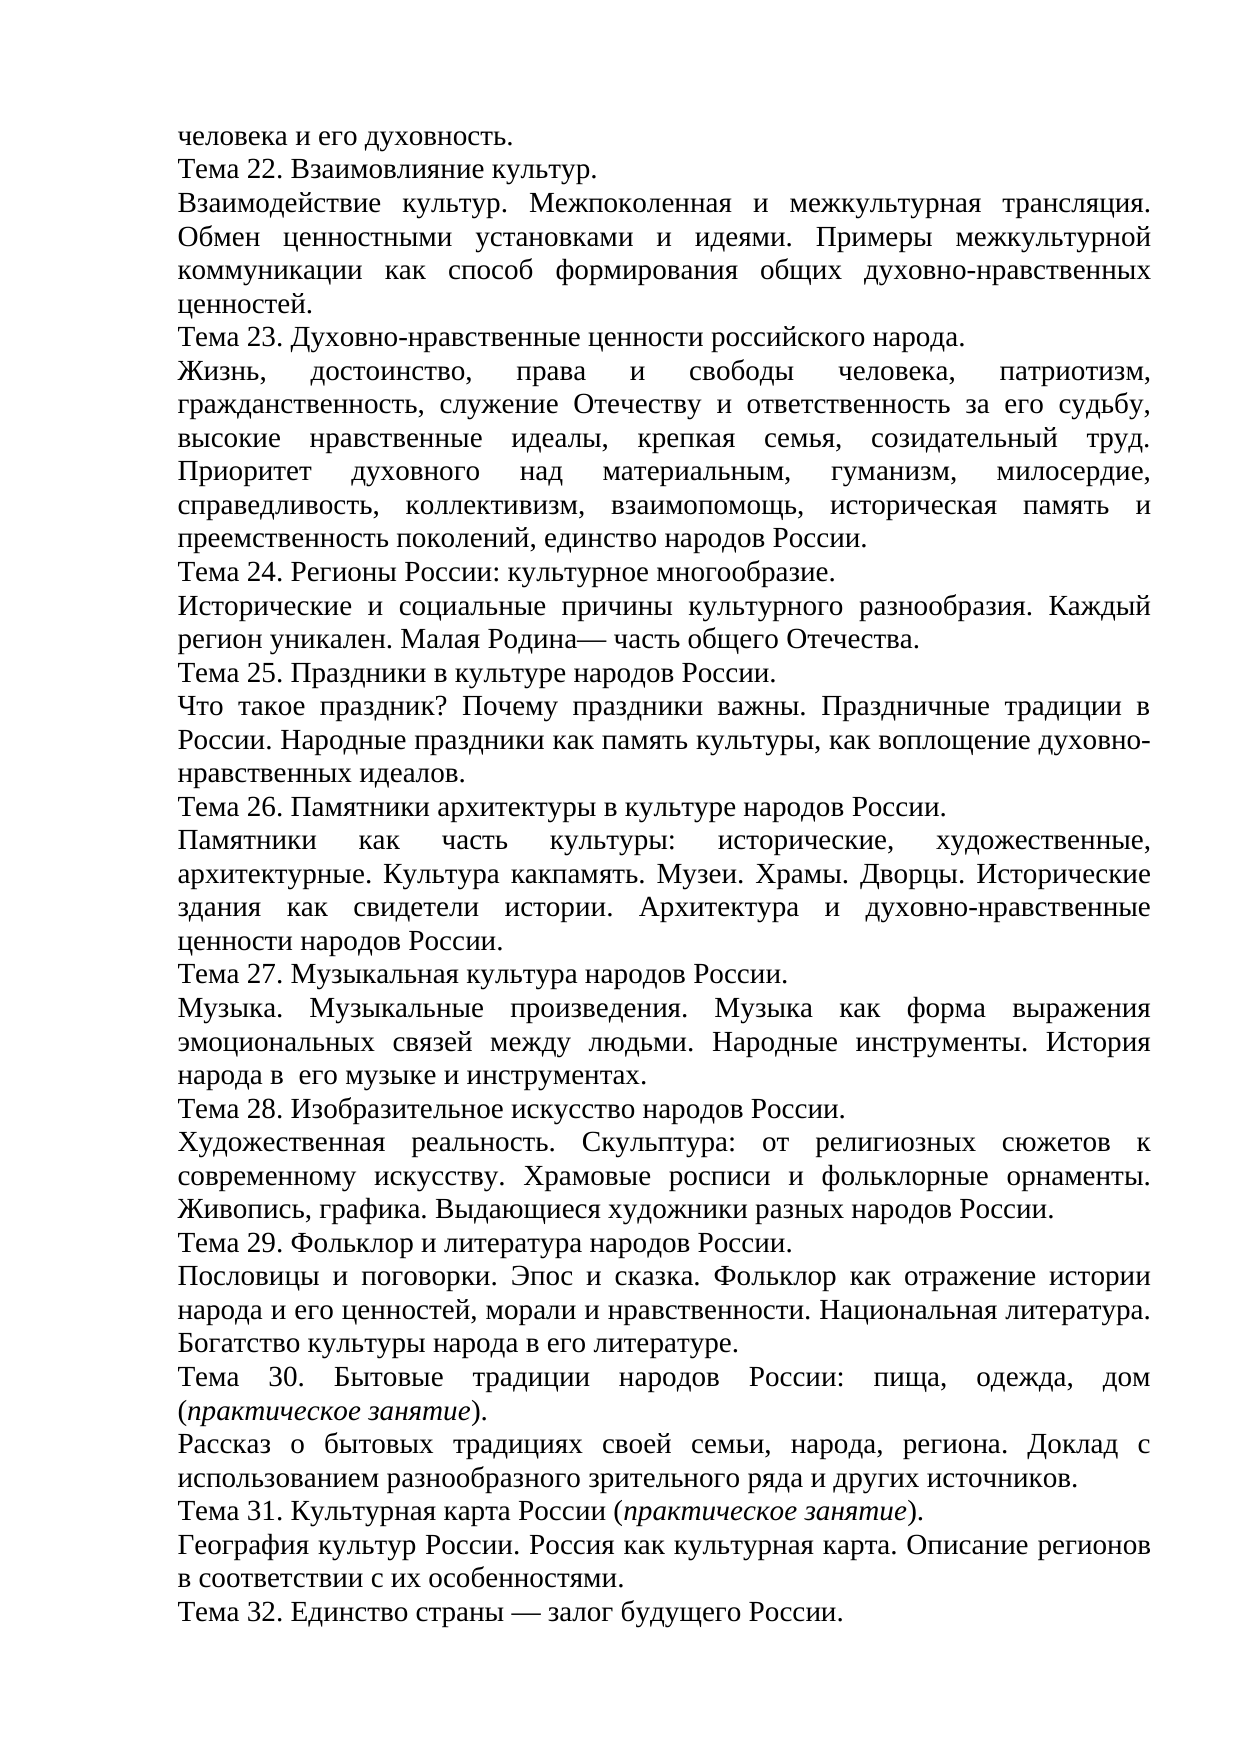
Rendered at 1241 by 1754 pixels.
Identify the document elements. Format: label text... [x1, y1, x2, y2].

text Тема 28. Изобразительное искусство народов России. [177, 1091, 1152, 1124]
text Тема 29. Фольклор и литература народов России. [177, 1225, 1152, 1258]
text География культур России. Россия как культурная карта. Описание регионов в соответствии с их особенностями. [177, 1527, 1152, 1594]
text Взаимодействие культур. Межпоколенная и межкультурная трансляция. Обмен ценностными установками и идеями. Примеры межкультурной коммуникации как способ формирования общих духовно-нравственных ценностей. [177, 185, 1152, 319]
text Памятники как часть культуры: исторические, художественные, архитектурные. Культура какпамять. Музеи. Храмы. Дворцы. Исторические здания как свидетели истории. Архитектура и духовно-нравственные ценности народов России. [177, 822, 1152, 957]
text Художественная реальность. Скульптура: от религиозных сюжетов к современному искусству. Храмовые росписи и фольклорные орнаменты. Живопись, графика. Выдающиеся художники разных народов России. [177, 1124, 1152, 1225]
text Тема 30. Бытовые традиции народов России: пища, одежда, дом (практическое занятие). [177, 1359, 1152, 1426]
text Музыка. Музыкальные произведения. Музыка как форма выражения эмоциональных связей между людьми. Народные инструменты. История народа в его музыке и инструментах. [177, 990, 1152, 1091]
text Тема 32. Единство страны — залог будущего России. [177, 1594, 1152, 1627]
text Тема 25. Праздники в культуре народов России. [177, 655, 1152, 688]
text Жизнь, достоинство, права и свободы человека, патриотизм, гражданственность, служение Отечеству и ответственность за его судьбу, высокие нравственные идеалы, крепкая семья, созидательный труд. Приоритет духовного над материальным, гуманизм, милосердие, справедливость, коллективизм, взаимопомощь, историческая память и преемственность поколений, единство народов России. [177, 353, 1152, 554]
text Тема 23. Духовно-нравственные ценности российского народа. [177, 319, 1152, 353]
text Тема 27. Музыкальная культура народов России. [177, 957, 1152, 990]
text Исторические и социальные причины культурного разнообразия. Каждый регион уникален. Малая Родина— часть общего Отечества. [177, 588, 1152, 655]
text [177, 118, 1152, 152]
text Тема 26. Памятники архитектуры в культуре народов России. [177, 789, 1152, 822]
text Тема 22. Взаимовлияние культур. [177, 152, 1152, 185]
text Пословицы и поговорки. Эпос и сказка. Фольклор как отражение истории народа и его ценностей, морали и нравственности. Национальная литература. Богатство культуры народа в его литературе. [177, 1258, 1152, 1359]
text Что такое праздник? Почему праздники важны. Праздничные традиции в России. Народные праздники как память культуры, как воплощение духовно-нравственных идеалов. [177, 688, 1152, 789]
text Тема 24. Регионы России: культурное многообразие. [177, 554, 1152, 588]
text Рассказ о бытовых традициях своей семьи, народа, региона. Доклад с использованием разнообразного зрительного ряда и других источников. [177, 1426, 1152, 1493]
text Тема 31. Культурная карта России (практическое занятие). [177, 1493, 1152, 1527]
